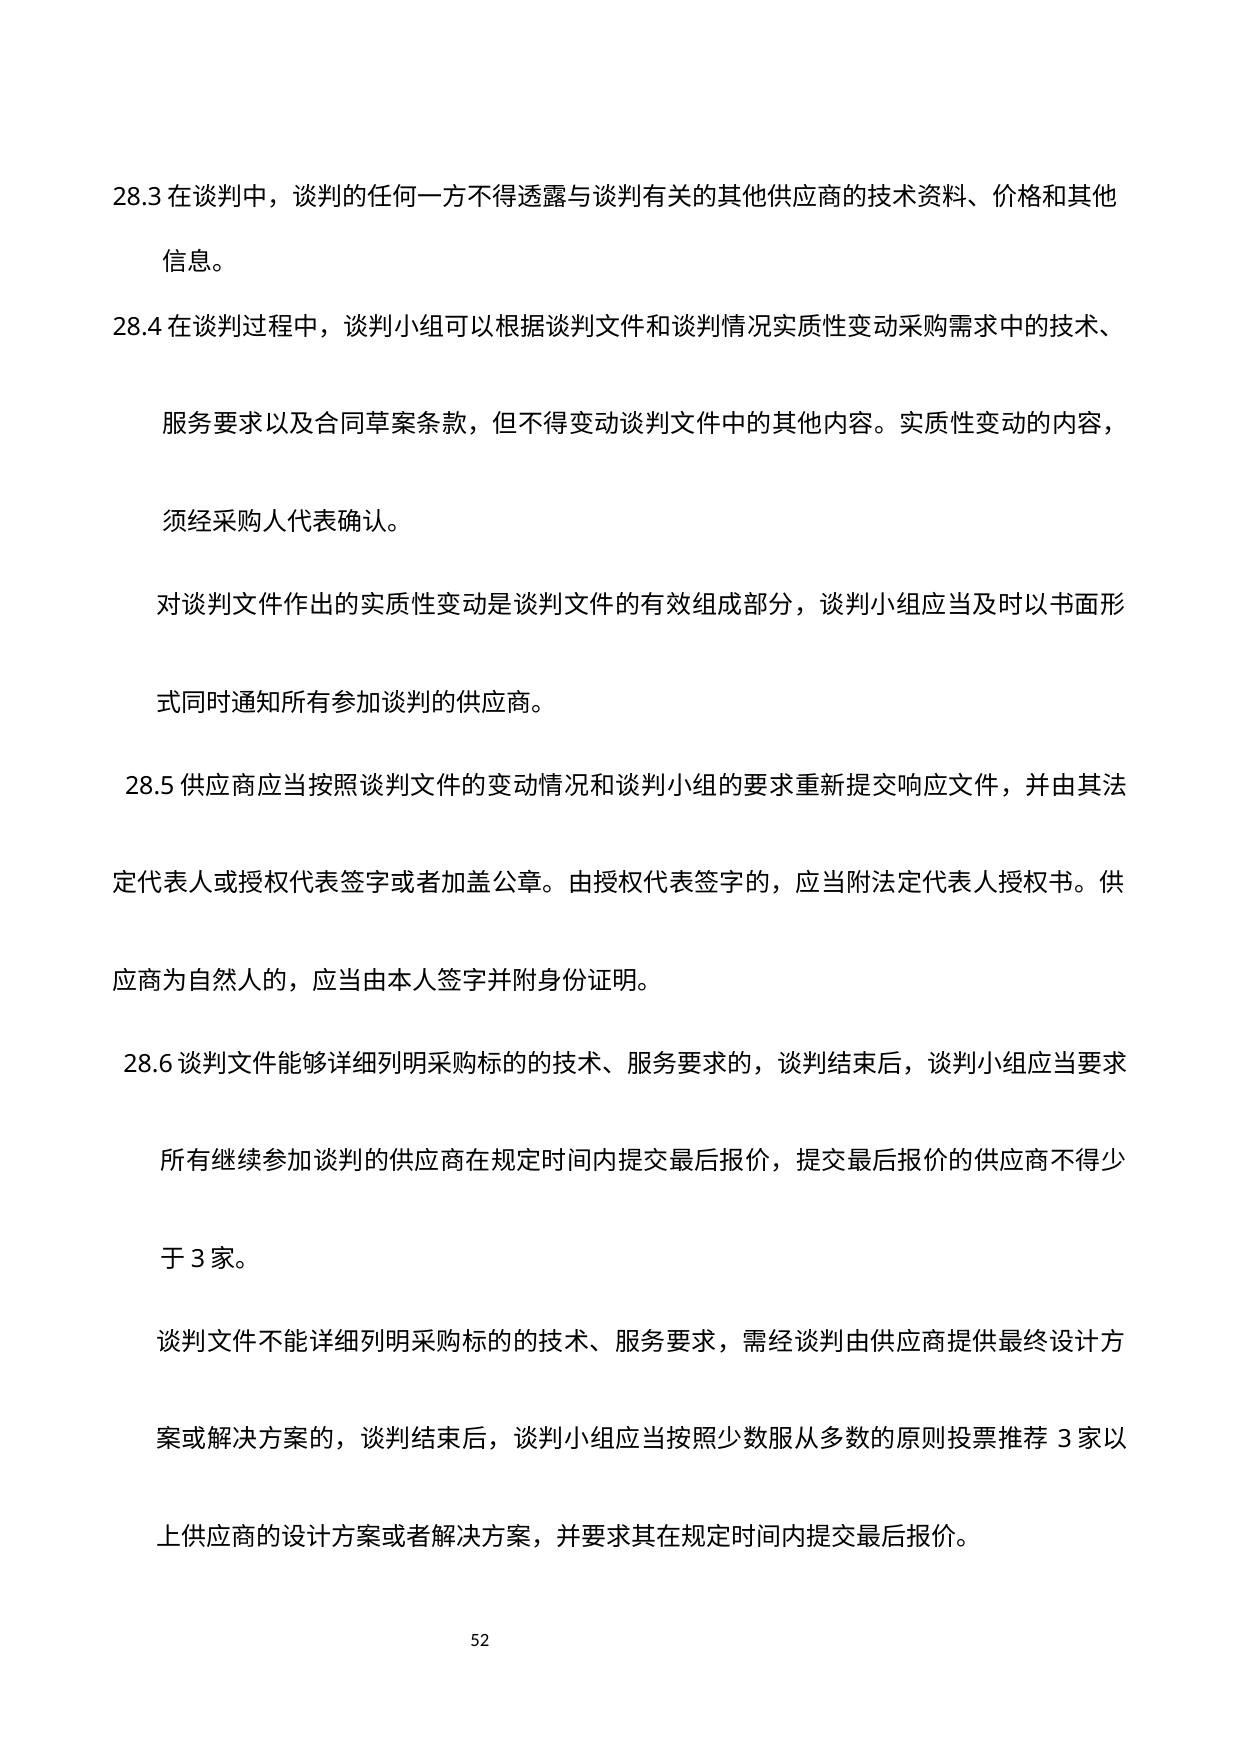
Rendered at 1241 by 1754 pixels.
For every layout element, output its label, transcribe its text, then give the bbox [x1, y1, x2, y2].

text 对谈判文件作出的实质性变动是谈判文件的有效组成部分，谈判小组应当及时以书面形式同时通知所有参加谈判的供应商。 [156, 570, 1128, 733]
text 28.4在谈判过程中，谈判小组可以根据谈判文件和谈判情况实质性变动采购需求中的技术、服务要求以及合同草案条款，但不得变动谈判文件中的其他内容。实质性变动的内容，须经采购人代表确认。 [112, 292, 1128, 552]
text 28.6谈判文件能够详细列明采购标的的技术、服务要求的，谈判结束后，谈判小组应当要求所有继续参加谈判的供应商在规定时间内提交最后报价，提交最后报价的供应商不得少于3家。 [123, 1029, 1128, 1289]
text 28.5供应商应当按照谈判文件的变动情况和谈判小组的要求重新提交响应文件，并由其法定代表人或授权代表签字或者加盖公章。由授权代表签字的，应当附法定代表人授权书。供应商为自然人的，应当由本人签字并附身份证明。 [112, 751, 1128, 1011]
text 谈判文件不能详细列明采购标的的技术、服务要求，需经谈判由供应商提供最终设计方案或解决方案的，谈判结束后，谈判小组应当按照少数服从多数的原则投票推荐3家以上供应商的设计方案或者解决方案，并要求其在规定时间内提交最后报价。 [156, 1307, 1128, 1567]
text 28.3在谈判中，谈判的任何一方不得透露与谈判有关的其他供应商的技术资料、价格和其他信息。 [112, 162, 1128, 292]
